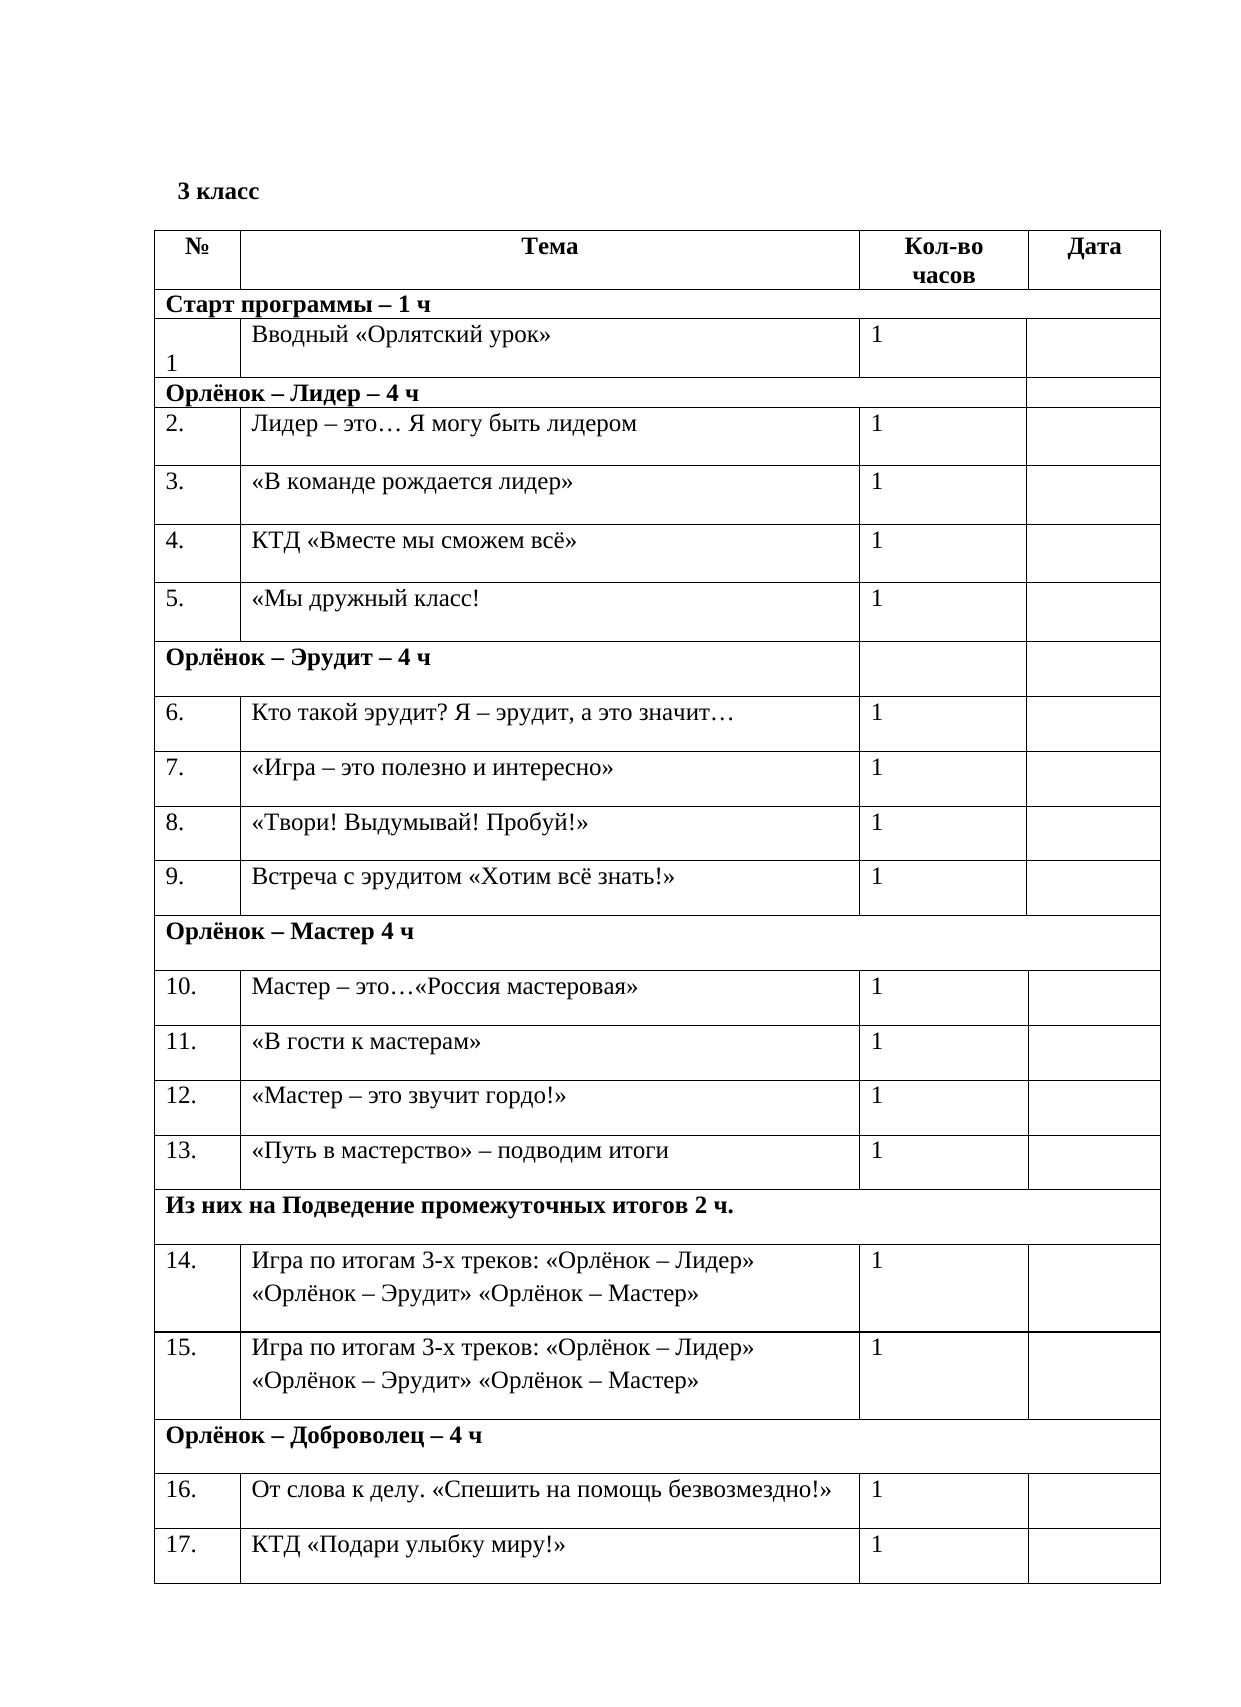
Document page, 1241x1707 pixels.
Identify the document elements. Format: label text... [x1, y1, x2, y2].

table_cell «Игра – это полезно и интересно» [241, 752, 859, 806]
table_cell 1 [860, 525, 1026, 582]
table_cell 2. [155, 408, 240, 465]
table_cell 16. [155, 1474, 240, 1528]
table_cell 4. [155, 525, 240, 582]
table_cell 14. [155, 1245, 240, 1331]
table_cell 17. [155, 1529, 240, 1583]
table_cell «Мастер – это звучит гордо!» [241, 1081, 859, 1134]
table_cell [1027, 583, 1160, 641]
table_header Дата [1029, 231, 1160, 288]
table_cell 9. [155, 861, 240, 915]
table_cell 1 [860, 1529, 1028, 1583]
table_cell Игра по итогам 3-х треков: «Орлёнок – Лидер» «Орлёнок – Эрудит» «Орлёнок – Мастер» [241, 1333, 859, 1419]
table_cell 1 [860, 319, 1026, 377]
table_cell «В гости к мастерам» [241, 1026, 859, 1079]
table_cell [1029, 1333, 1160, 1419]
table_cell Орлёнок – Мастер 4 ч [155, 916, 1160, 970]
table_cell «В команде рождается лидер» [241, 466, 859, 524]
table_cell 1 [860, 861, 1026, 915]
table_cell [1027, 525, 1160, 582]
table_cell [1027, 642, 1160, 696]
table_cell 1 [860, 1136, 1028, 1189]
table_cell Встреча с эрудитом «Хотим всё знать!» [241, 861, 859, 915]
table_cell [1029, 1026, 1160, 1079]
table_cell [860, 642, 1026, 696]
table_cell [1029, 1136, 1160, 1189]
table_cell КТД «Подари улыбку миру!» [241, 1529, 859, 1583]
table_cell [1027, 861, 1160, 915]
table_cell 1 [155, 319, 240, 377]
table_cell 7. [155, 752, 240, 806]
table_cell 1 [860, 1333, 1028, 1419]
table_cell 12. [155, 1081, 240, 1134]
table_cell [1027, 697, 1160, 751]
table_header № [155, 231, 240, 288]
table_cell [1029, 1245, 1160, 1331]
table_cell Старт программы – 1 ч [155, 290, 1160, 318]
table_cell 1 [860, 1474, 1028, 1528]
table_cell [1029, 1081, 1160, 1134]
table_header Тема [241, 231, 859, 288]
table_cell [1027, 408, 1160, 465]
table_cell Мастер – это…«Россия мастеровая» [241, 971, 859, 1025]
table_cell [1029, 1474, 1160, 1528]
table_cell [1027, 752, 1160, 806]
table_cell «Мы дружный класс! [241, 583, 859, 641]
table_cell «Путь в мастерство» – подводим итоги [241, 1136, 859, 1189]
table_cell [1027, 319, 1160, 377]
table_cell 10. [155, 971, 240, 1025]
table_cell [1027, 807, 1160, 860]
table_cell 1 [860, 752, 1026, 806]
table_cell Орлёнок – Эрудит – 4 ч [155, 642, 859, 696]
table_cell 1 [860, 408, 1026, 465]
table_cell [1029, 971, 1160, 1025]
table_cell 15. [155, 1333, 240, 1419]
table_cell Орлёнок – Лидер – 4 ч [155, 378, 1026, 407]
table_cell 6. [155, 697, 240, 751]
table_cell [1027, 466, 1160, 524]
table_cell 3. [155, 466, 240, 524]
table_cell Вводный «Орлятский урок» [241, 319, 859, 377]
table_cell [1027, 378, 1160, 407]
table_cell КТД «Вместе мы сможем всё» [241, 525, 859, 582]
table_cell 11. [155, 1026, 240, 1079]
table_cell 1 [860, 583, 1026, 641]
table_cell Игра по итогам 3-х треков: «Орлёнок – Лидер» «Орлёнок – Эрудит» «Орлёнок – Мастер» [241, 1245, 859, 1331]
table_cell 8. [155, 807, 240, 860]
table_cell «Твори! Выдумывай! Пробуй!» [241, 807, 859, 860]
table_cell 1 [860, 697, 1026, 751]
text 3 класс [177, 176, 1152, 205]
table_cell Из них на Подведение промежуточных итогов 2 ч. [155, 1190, 1160, 1244]
table_cell [1029, 1529, 1160, 1583]
table_cell Лидер – это… Я могу быть лидером [241, 408, 859, 465]
table_cell 1 [860, 466, 1026, 524]
table_cell 1 [860, 971, 1028, 1025]
table_header Кол-во часов [860, 231, 1028, 288]
table_cell 13. [155, 1136, 240, 1189]
table_cell 1 [860, 1245, 1028, 1331]
table_cell 1 [860, 1026, 1028, 1079]
table_cell 1 [860, 807, 1026, 860]
table_cell 5. [155, 583, 240, 641]
table_cell Кто такой эрудит? Я – эрудит, а это значит… [241, 697, 859, 751]
table_cell 1 [860, 1081, 1028, 1134]
table_cell От слова к делу. «Спешить на помощь безвозмездно!» [241, 1474, 859, 1528]
table_cell Орлёнок – Доброволец – 4 ч [155, 1420, 1160, 1473]
